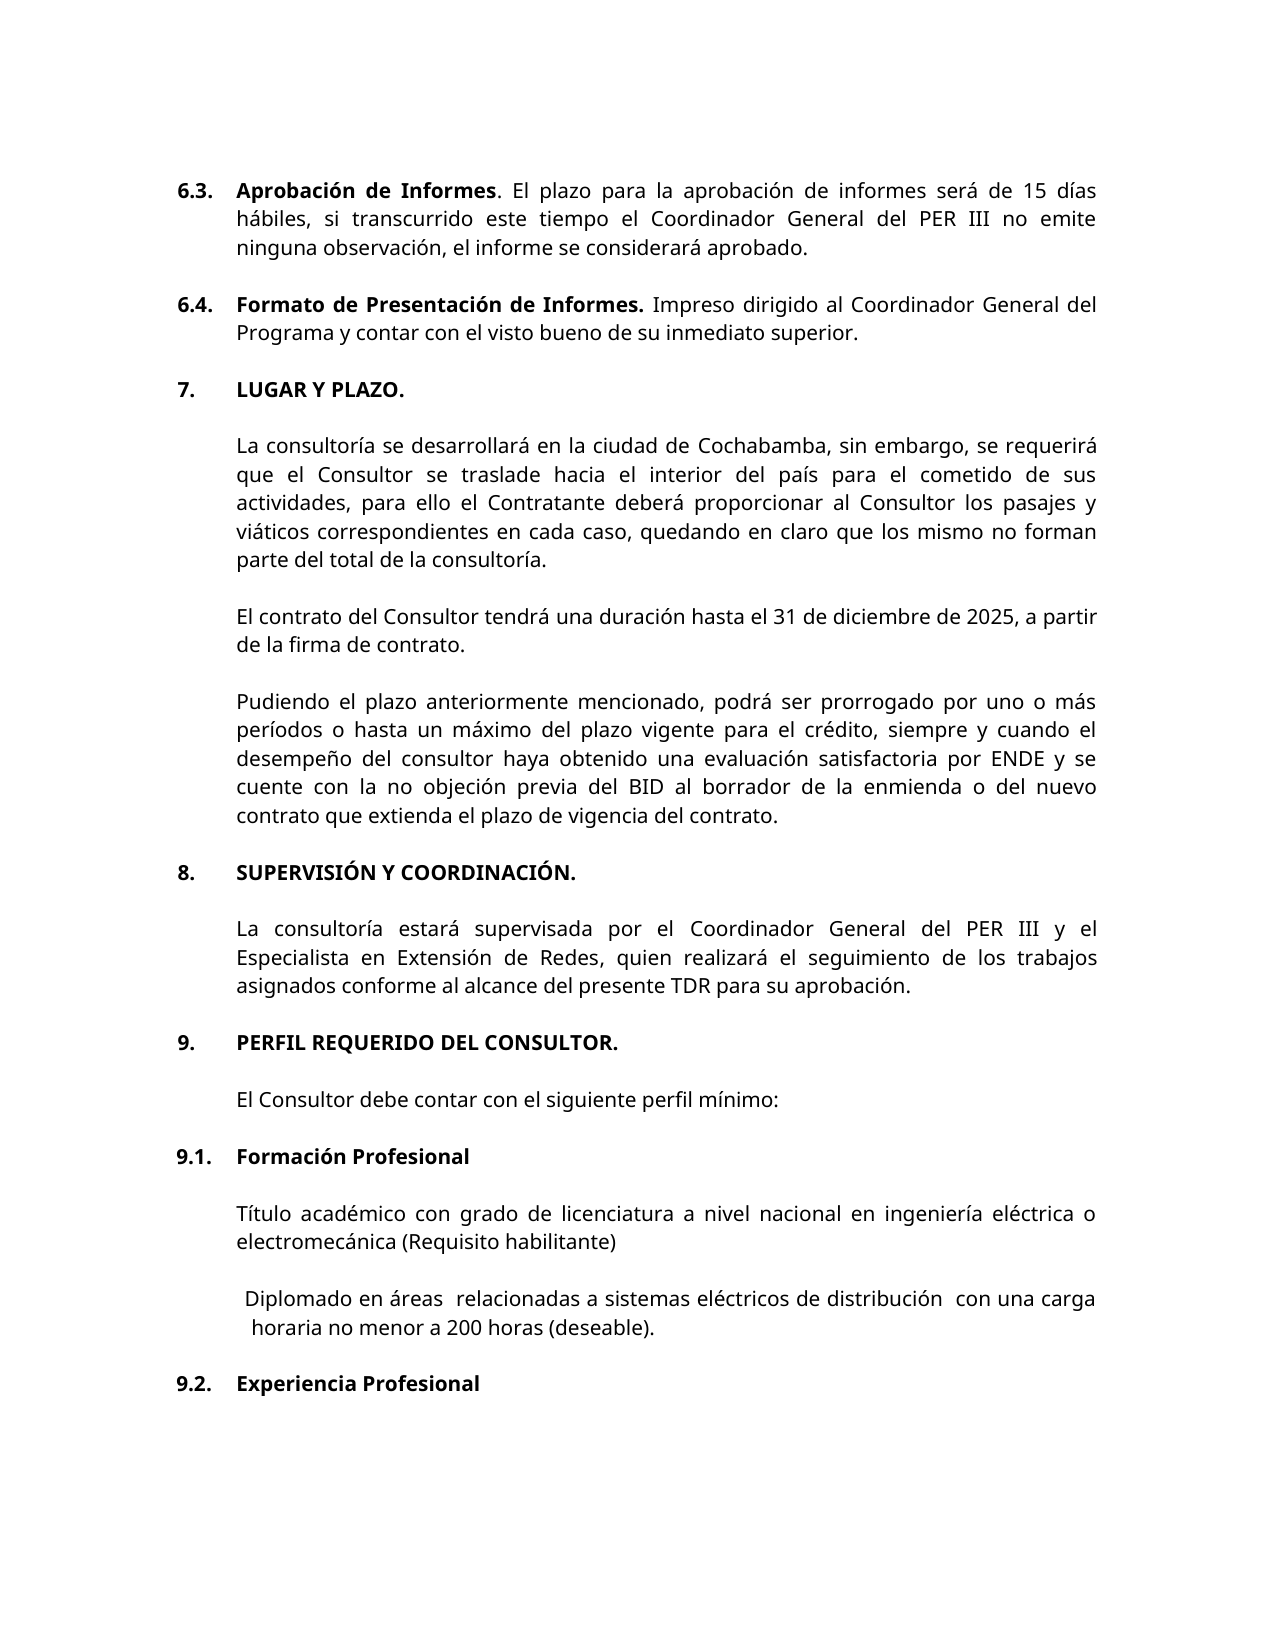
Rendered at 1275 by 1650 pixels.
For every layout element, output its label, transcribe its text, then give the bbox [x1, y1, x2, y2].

list Diplomado en áreas relacionadas a sistemas eléctricos de distribución con una carga horaria no menor a 200 horas (deseable). [244, 1284, 1098, 1341]
list Formación Profesional [176, 1142, 1098, 1171]
list Experiencia Profesional [176, 1369, 1098, 1398]
list Formato de Presentación de Informes. Impreso dirigido al Coordinador General del Programa y contar con el visto bueno de su inmediato superior. [177, 290, 1098, 347]
text La consultoría se desarrollará en la ciudad de Cochabamba, sin embargo, se requerirá que el Consultor se traslade hacia el interior del país para el cometido de sus actividades, para ello el Contratante deberá proporcionar al Consultor los pasajes y viáticos correspondientes en cada caso, quedando en claro que los mismo no forman parte del total de la consultoría. [236, 432, 1098, 574]
list SUPERVISIÓN Y COORDINACIÓN. [177, 858, 1098, 886]
text La consultoría estará supervisada por el Coordinador General del PER III y el Especialista en Extensión de Redes, quien realizará el seguimiento de los trabajos asignados conforme al alcance del presente TDR para su aprobación. [236, 914, 1098, 1000]
text Título académico con grado de licenciatura a nivel nacional en ingeniería eléctrica o electromecánica (Requisito habilitante) [236, 1199, 1098, 1256]
text Pudiendo el plazo anteriormente mencionado, podrá ser prorrogado por uno o más períodos o hasta un máximo del plazo vigente para el crédito, siempre y cuando el desempeño del consultor haya obtenido una evaluación satisfactoria por ENDE y se cuente con la no objeción previa del BID al borrador de la enmienda o del nuevo contrato que extienda el plazo de vigencia del contrato. [236, 687, 1098, 829]
list Aprobación de Informes. El plazo para la aprobación de informes será de 15 días hábiles, si transcurrido este tiempo el Coordinador General del PER III no emite ninguna observación, el informe se considerará aprobado. [177, 176, 1098, 261]
text El contrato del Consultor tendrá una duración hasta el 31 de diciembre de 2025, a partir de la firma de contrato. [236, 602, 1098, 659]
list PERFIL REQUERIDO DEL CONSULTOR. [177, 1028, 1098, 1057]
list LUGAR Y PLAZO. [177, 375, 1098, 403]
text El Consultor debe contar con el siguiente perfil mínimo: [236, 1085, 1098, 1114]
